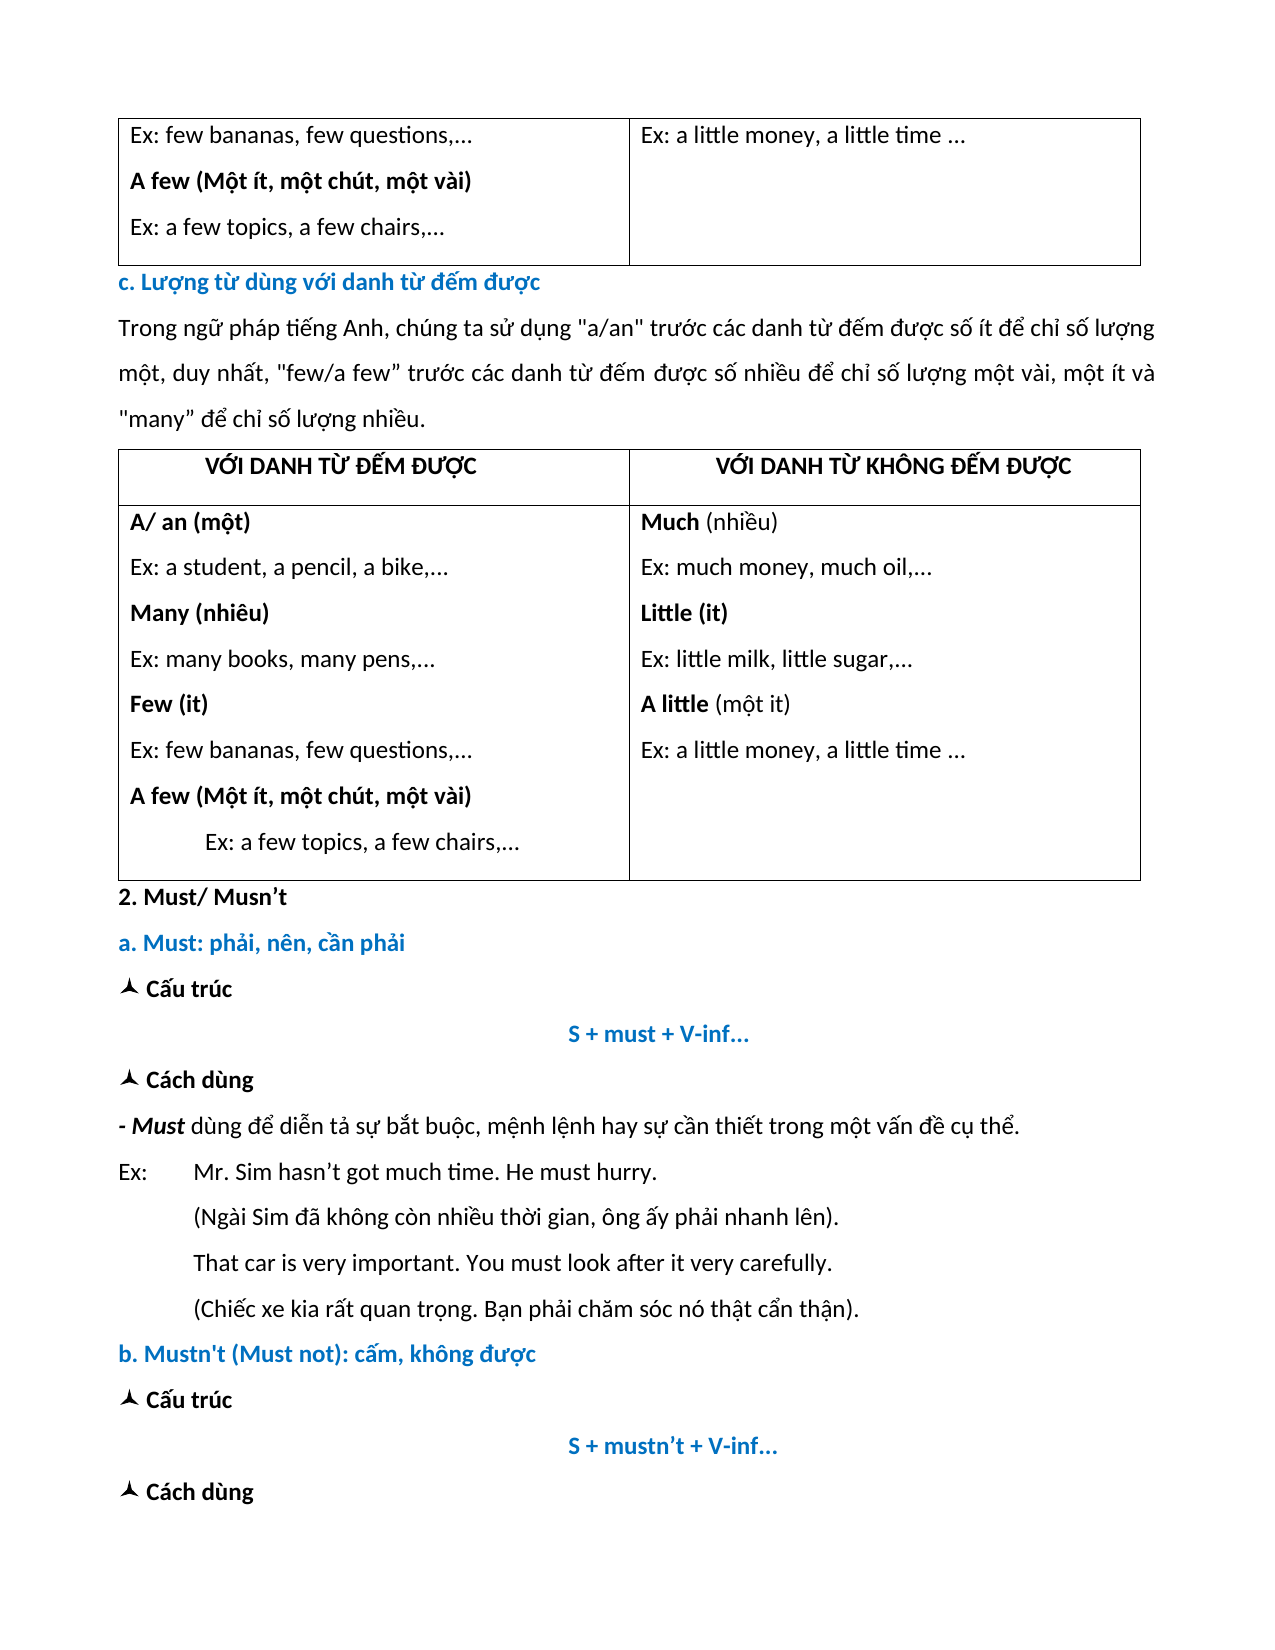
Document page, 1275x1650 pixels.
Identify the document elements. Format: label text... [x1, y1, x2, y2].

table_header VỚI DANH TỪ ĐẾM ĐƯỢC [119, 450, 629, 504]
text Cách dùng [118, 1476, 1157, 1506]
text S + mustn’t + V-inf... [493, 1430, 1157, 1461]
text a. Must: phải, nên, cần phải [118, 927, 1157, 957]
text (Chiếc xe kia rất quan trọng. Bạn phải chăm sóc nó thật cẩn thận). [118, 1293, 1157, 1323]
table_cell Much (nhiều) Ex: much money, much oil,... Little (it) Ex: little milk, little sugar,... A little (một it) Ex: a little money, a little time ... [630, 506, 1140, 880]
subtitle c. Lượng từ dùng với danh từ đếm được [118, 266, 1157, 297]
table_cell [630, 119, 1140, 265]
text Cấu trúc [118, 1384, 1157, 1415]
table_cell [119, 119, 629, 265]
text Ex: Mr. Sim hasn’t got much time. He must hurry. [118, 1156, 1157, 1186]
table_header VỚI DANH TỪ KHÔNG ĐẾM ĐƯỢC [630, 450, 1140, 504]
text b. Mustn't (Must not): cấm, không được [118, 1338, 1157, 1369]
text - Must dùng để diễn tả sự bắt buộc, mệnh lệnh hay sự cần thiết trong một vấn đề cụ thể. [118, 1110, 1157, 1140]
text Cấu trúc [118, 973, 1157, 1003]
text Cách dùng [118, 1064, 1157, 1095]
text S + must + V-inf... [493, 1018, 1157, 1049]
text 2. Must/ Musn’t [118, 881, 1157, 912]
text That car is very important. You must look after it very carefully. [118, 1247, 1157, 1278]
text (Ngài Sim đã không còn nhiều thời gian, ông ấy phải nhanh lên). [118, 1201, 1157, 1232]
